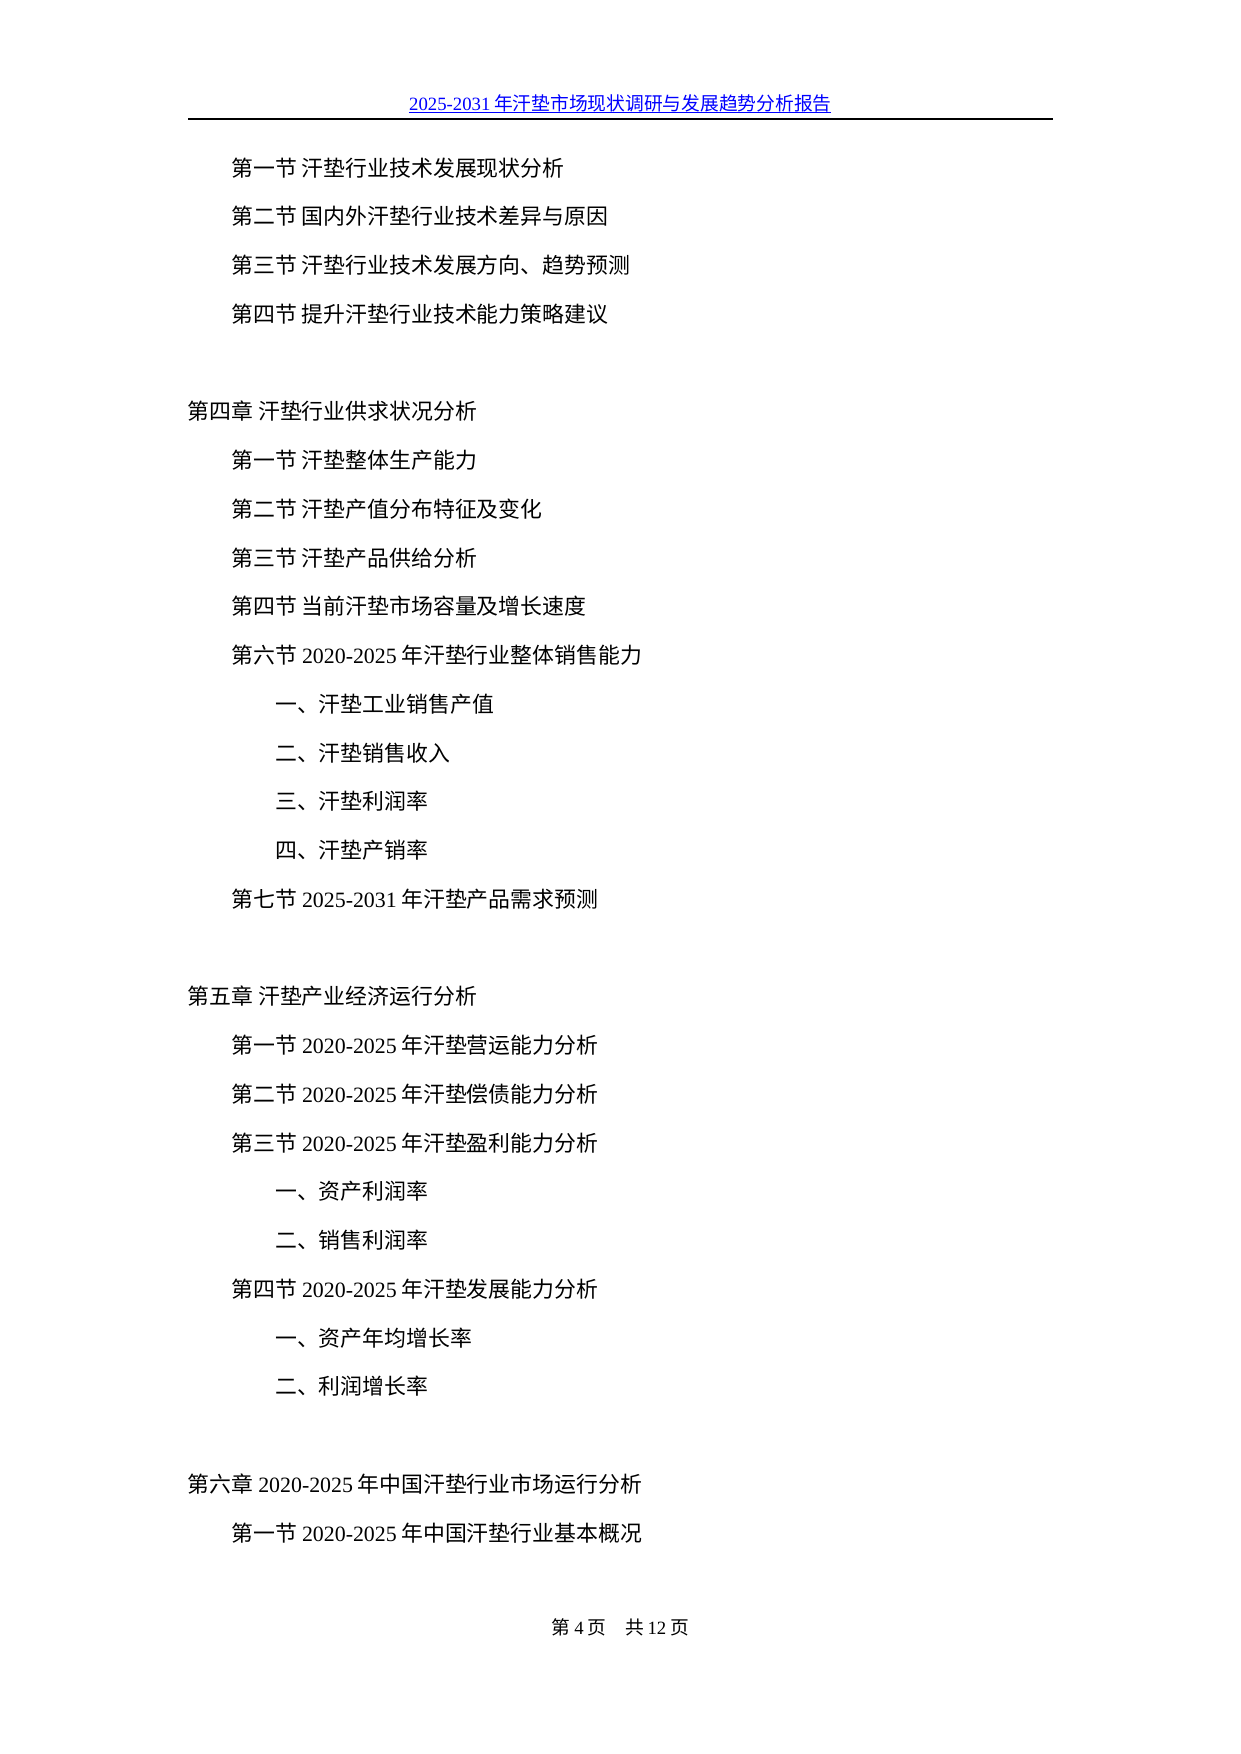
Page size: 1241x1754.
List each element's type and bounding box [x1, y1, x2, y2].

text [187, 150, 1053, 1548]
